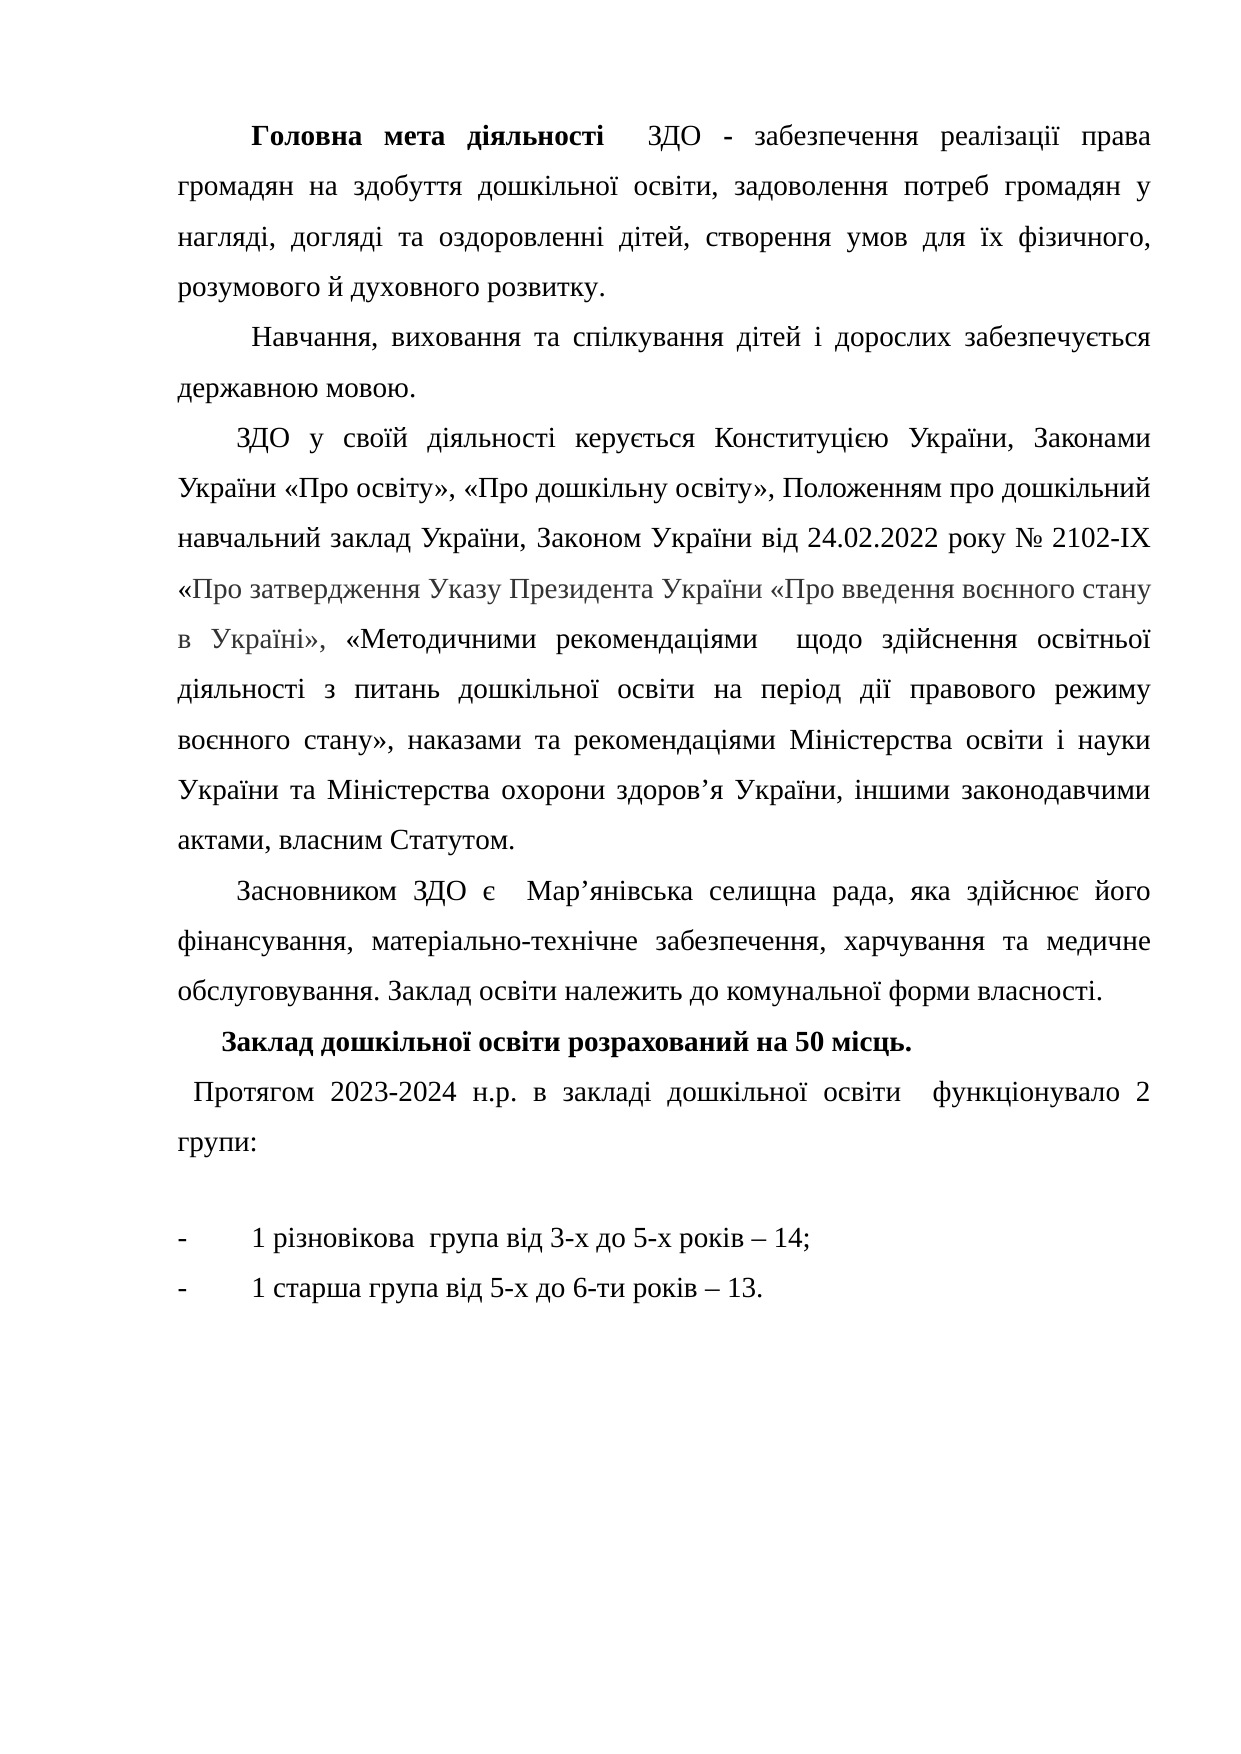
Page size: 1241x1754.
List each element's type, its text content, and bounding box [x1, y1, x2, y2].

text Головна мета діяльності ЗДО - забезпечення реалізації права громадян на здобуття дошкільної освіти, задоволення потреб громадян у нагляді, догляді та оздоровленні дітей, створення умов для їх фізичного, розумового й духовного розвитку. [177, 118, 1152, 303]
text Засновником ЗДО є Мар’янівська селищна рада, яка здійснює його фінансування, матеріально-технічне забезпечення, харчування та медичне обслуговування. Заклад освіти належить до комунальної форми власності. [177, 873, 1152, 1007]
text ЗДО у своїй діяльності керується Конституцією України, Законами України «Про освіту», «Про дошкільну освіту», Положенням про дошкільний навчальний заклад України, Законом України від 24.02.2022 року № 2102-ІХ «Про затвердження Указу Президента України «Про введення воєнного стану в Україні», «Методичними рекомендаціями щодо здійснення освітньої діяльності з питань дошкільної освіти на період дії правового режиму воєнного стану», наказами та рекомендаціями Міністерства освіти і науки України та Міністерства охорони здоров’я України, іншими законодавчими актами, власним Статутом. [177, 420, 1152, 856]
text Заклад дошкільної освіти розрахований на 50 місць. [177, 1024, 1152, 1057]
text Навчання, виховання та спілкування дітей і дорослих забезпечується державною мовою. [177, 319, 1152, 403]
text - 1 старша група від 5-х до 6-ти років – 13. [177, 1271, 1152, 1304]
text Протягом 2023-2024 н.р. в закладі дошкільної освіти функціонувало 2 групи: [177, 1074, 1152, 1158]
text - 1 різновікова група від 3-х до 5-х років – 14; [177, 1220, 1152, 1254]
